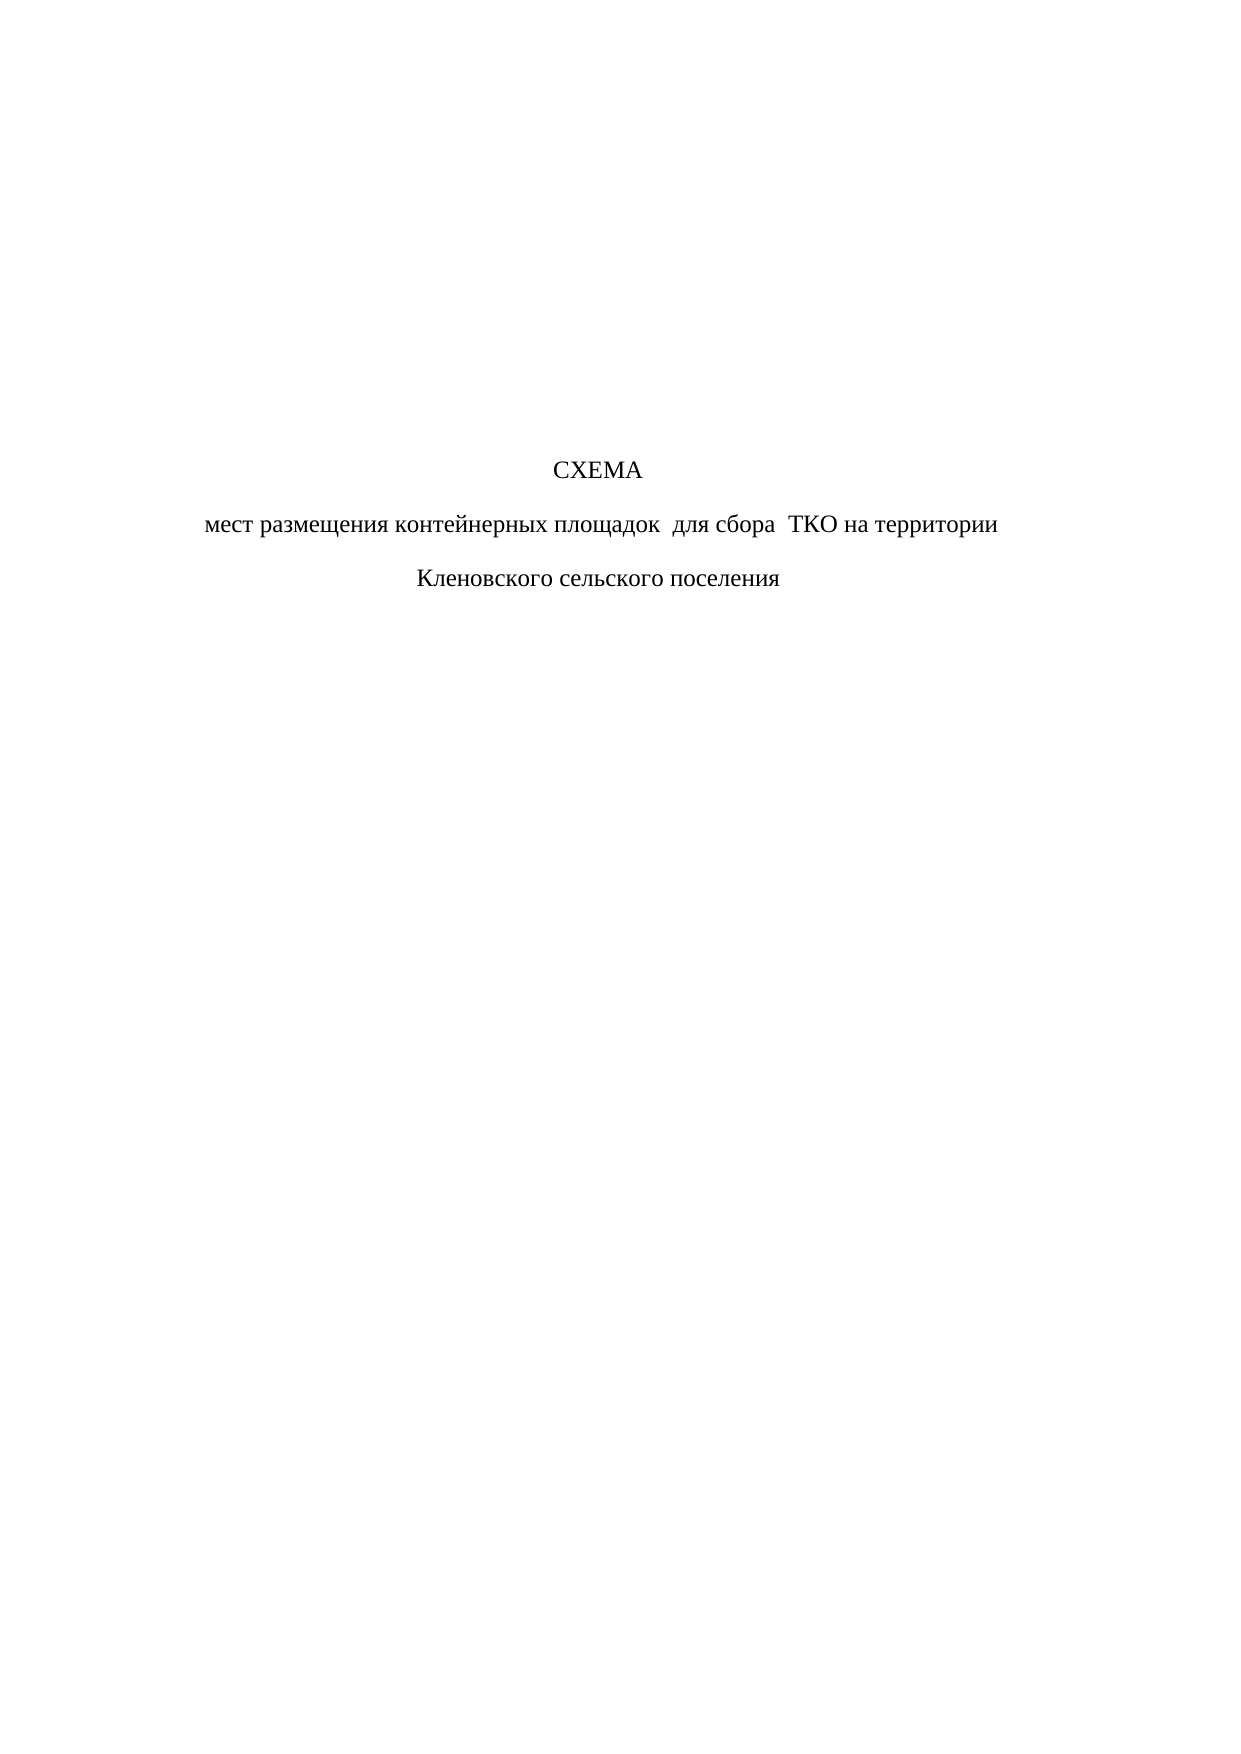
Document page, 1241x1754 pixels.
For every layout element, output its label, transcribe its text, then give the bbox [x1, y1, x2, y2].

text Кленовского сельского поселения [15, 563, 1181, 591]
text СХЕМА [15, 455, 1181, 484]
text мест размещения контейнерных площадок для сбора ТКО на территории [15, 509, 1181, 538]
